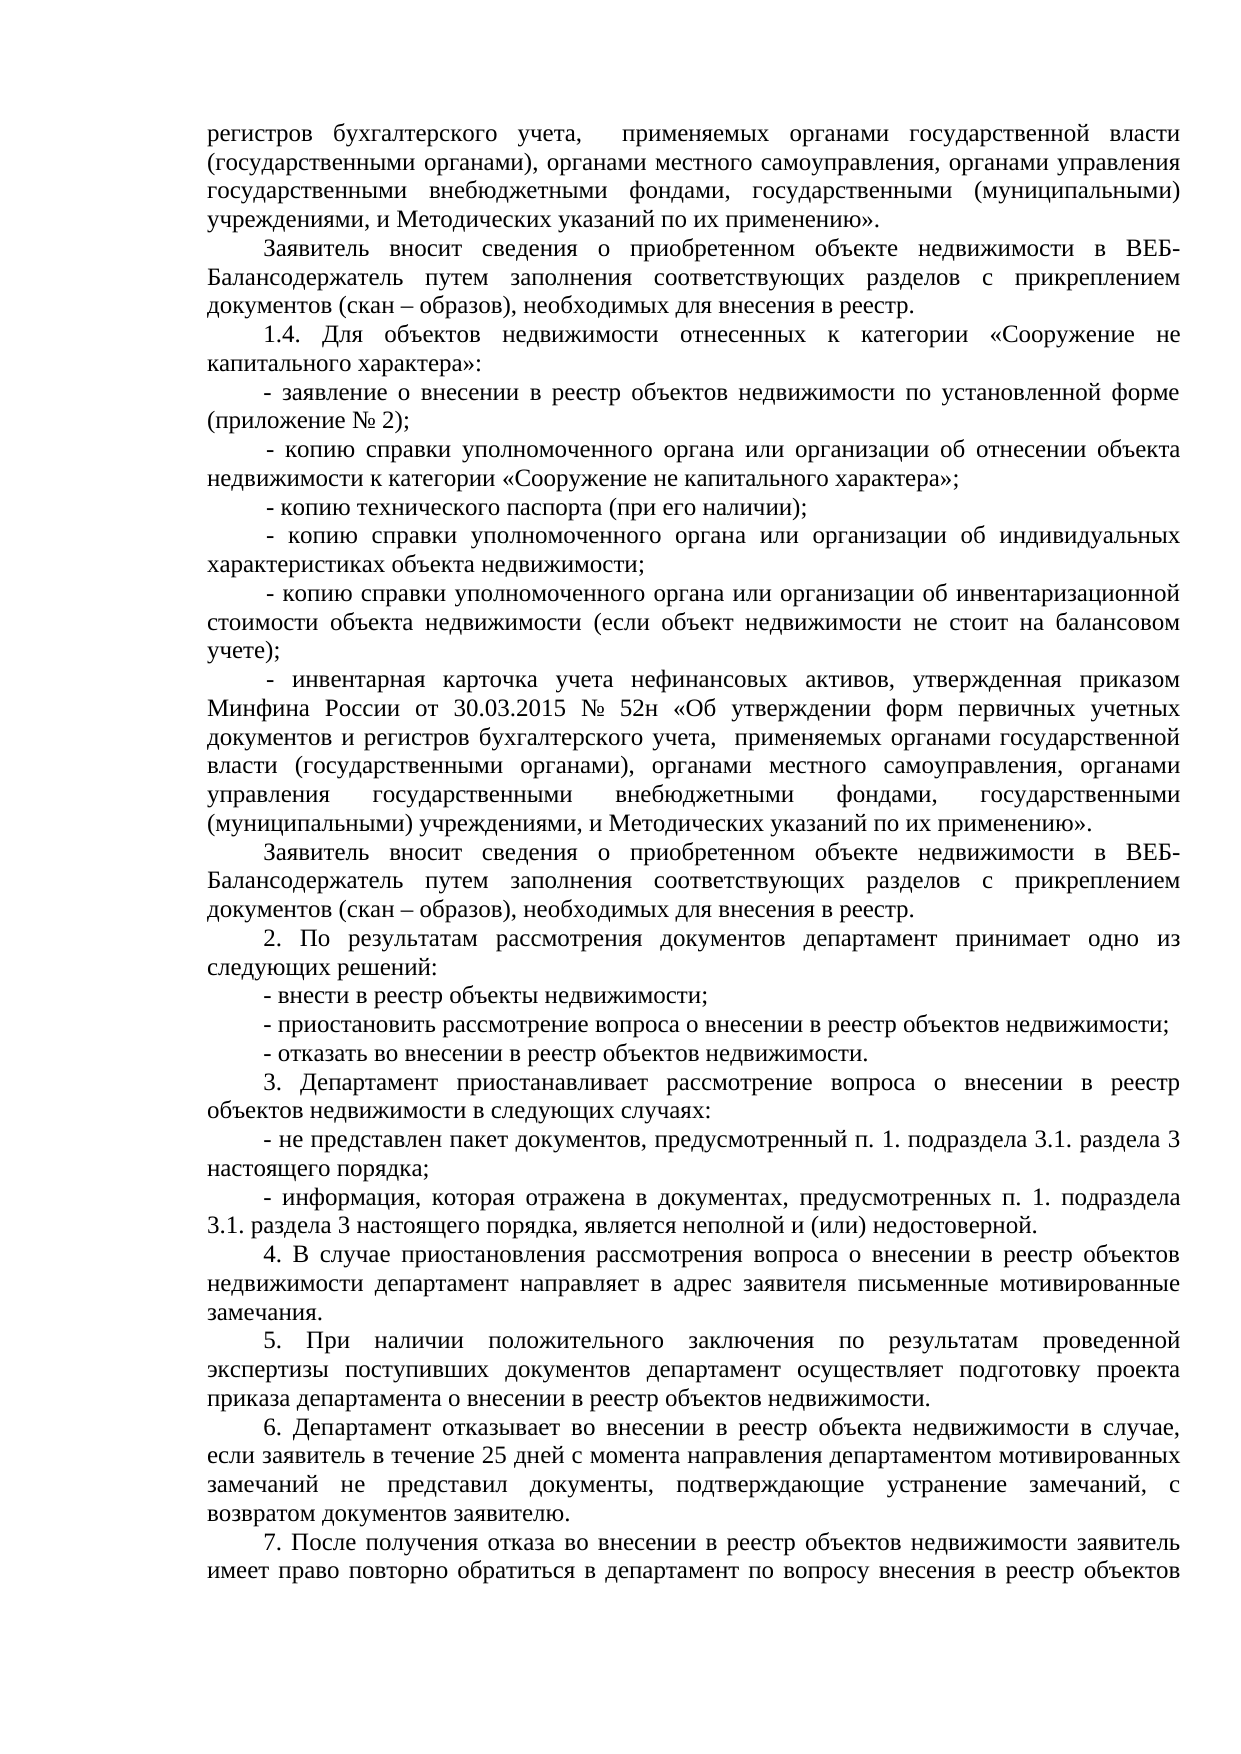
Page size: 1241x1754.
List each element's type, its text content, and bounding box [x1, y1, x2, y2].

text - инвентарная карточка учета нефинансовых активов, утвержденная приказом Минфина России от 30.03.2015 № 52н «Об утверждении форм первичных учетных документов и регистров бухгалтерского учета, применяемых органами государственной власти (государственными органами), органами местного самоуправления, органами управления государственными внебюджетными фондами, государственными (муниципальными) учреждениями, и Методических указаний по их применению». [207, 664, 1181, 837]
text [207, 1527, 1181, 1584]
text - заявление о внесении в реестр объектов недвижимости по установленной форме (приложение № 2); [207, 377, 1181, 434]
text - копию справки уполномоченного органа или организации об инвентаризационной стоимости объекта недвижимости (если объект недвижимости не стоит на балансовом учете); [207, 578, 1181, 664]
text Заявитель вносит сведения о приобретенном объекте недвижимости в ВЕБ-Балансодержатель путем заполнения соответствующих разделов с прикреплением документов (скан – образов), необходимых для внесения в реестр. [207, 837, 1181, 923]
text - отказать во внесении в реестр объектов недвижимости. [207, 1038, 1181, 1067]
text 6. Департамент отказывает во внесении в реестр объекта недвижимости в случае, если заявитель в течение 25 дней с момента направления департаментом мотивированных замечаний не представил документы, подтверждающие устранение замечаний, с возвратом документов заявителю. [207, 1412, 1181, 1527]
text - информация, которая отражена в документах, предусмотренных п. 1. подраздела 3.1. раздела 3 настоящего порядка, является неполной и (или) недостоверной. [207, 1182, 1181, 1239]
text - копию технического паспорта (при его наличии); [207, 492, 1181, 521]
text - копию справки уполномоченного органа или организации об отнесении объекта недвижимости к категории «Сооружение не капитального характера»; [207, 434, 1181, 492]
text - приостановить рассмотрение вопроса о внесении в реестр объектов недвижимости; [207, 1009, 1181, 1038]
text Заявитель вносит сведения о приобретенном объекте недвижимости в ВЕБ-Балансодержатель путем заполнения соответствующих разделов с прикреплением документов (скан – образов), необходимых для внесения в реестр. [207, 233, 1181, 319]
text 3. Департамент приостанавливает рассмотрение вопроса о внесении в реестр объектов недвижимости в следующих случаях: [207, 1067, 1181, 1124]
text - не представлен пакет документов, предусмотренный п. 1. подраздела 3.1. раздела 3 настоящего порядка; [207, 1124, 1181, 1182]
text 4. В случае приостановления рассмотрения вопроса о внесении в реестр объектов недвижимости департамент направляет в адрес заявителя письменные мотивированные замечания. [207, 1239, 1181, 1326]
text - копию справки уполномоченного органа или организации об индивидуальных характеристиках объекта недвижимости; [207, 521, 1181, 578]
text - внести в реестр объекты недвижимости; [207, 981, 1181, 1009]
text 5. При наличии положительного заключения по результатам проведенной экспертизы поступивших документов департамент осуществляет подготовку проекта приказа департамента о внесении в реестр объектов недвижимости. [207, 1326, 1181, 1412]
text 2. По результатам рассмотрения документов департамент принимает одно из следующих решений: [207, 923, 1181, 981]
text 1.4. Для объектов недвижимости отнесенных к категории «Сооружение не капитального характера»: [207, 319, 1181, 377]
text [207, 118, 1181, 233]
